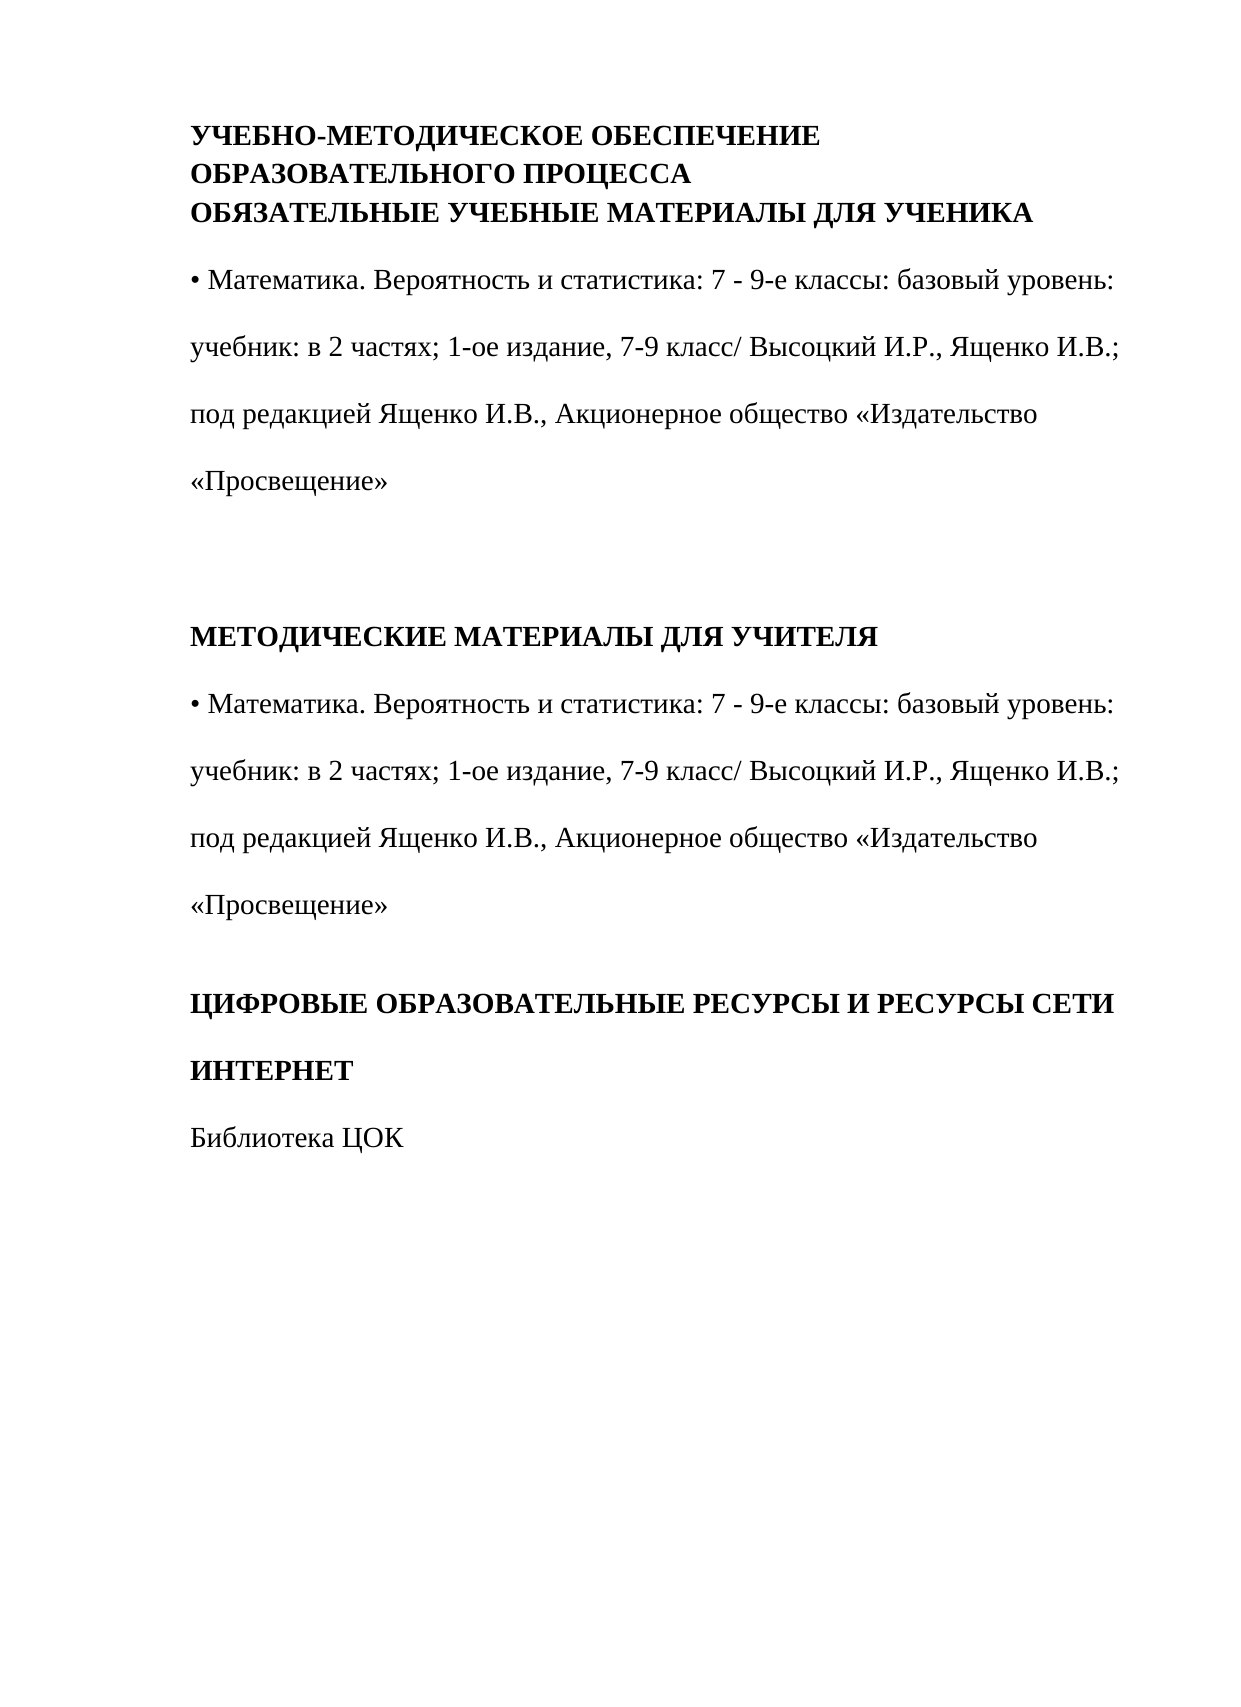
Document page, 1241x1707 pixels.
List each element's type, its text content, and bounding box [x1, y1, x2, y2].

text • Математика. Вероятность и статистика: 7 - 9-е классы: базовый уровень: учебник: в 2 частях; 1-ое издание, 7-9 класс/ Высоцкий И.Р., Ященко И.В.; под редакцией Ященко И.В., Акционерное общество «Издательство «Просвещение» [190, 686, 1152, 921]
text УЧЕБНО-МЕТОДИЧЕСКОЕ ОБЕСПЕЧЕНИЕ ОБРАЗОВАТЕЛЬНОГО ПРОЦЕССА [190, 118, 1152, 190]
text Библиотека ЦОК [190, 1121, 1152, 1154]
text МЕТОДИЧЕСКИЕ МАТЕРИАЛЫ ДЛЯ УЧИТЕЛЯ [190, 619, 1152, 652]
text ЦИФРОВЫЕ ОБРАЗОВАТЕЛЬНЫЕ РЕСУРСЫ И РЕСУРСЫ СЕТИ ИНТЕРНЕТ [190, 986, 1152, 1087]
text • Математика. Вероятность и статистика: 7 - 9-е классы: базовый уровень: учебник: в 2 частях; 1-ое издание, 7-9 класс/ Высоцкий И.Р., Ященко И.В.; под редакцией Ященко И.В., Акционерное общество «Издательство «Просвещение» [190, 262, 1152, 497]
text ОБЯЗАТЕЛЬНЫЕ УЧЕБНЫЕ МАТЕРИАЛЫ ДЛЯ УЧЕНИКА [190, 195, 1152, 229]
